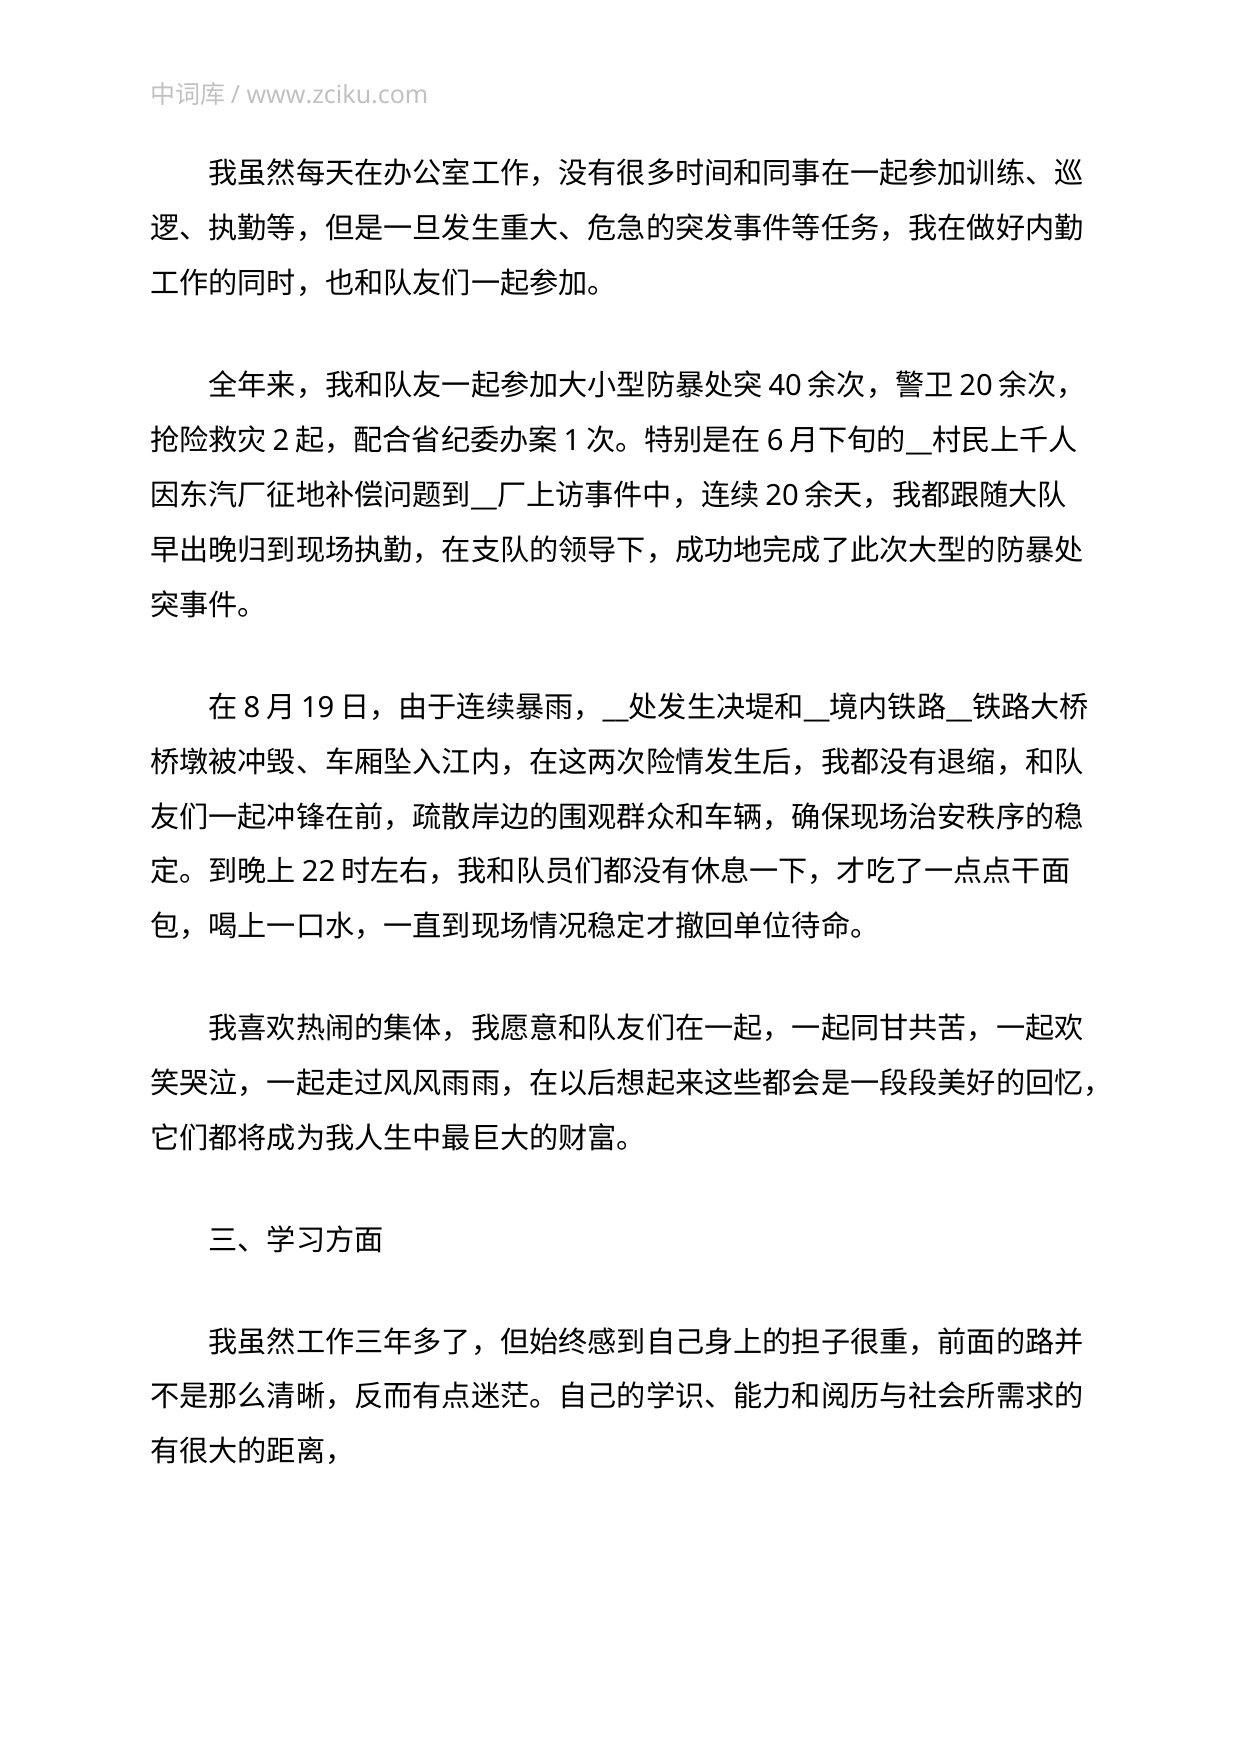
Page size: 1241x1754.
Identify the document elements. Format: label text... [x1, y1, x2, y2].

text 全年来，我和队友一起参加大小型防暴处突40余次，警卫20余次，抢险救灾2起，配合省纪委办案1次。特别是在6月下旬的__村民上千人因东汽厂征地补偿问题到__厂上访事件中，连续20余天，我都跟随大队早出晚归到现场执勤，在支队的领导下，成功地完成了此次大型的防暴处突事件。 [150, 362, 1090, 624]
text 我虽然每天在办公室工作，没有很多时间和同事在一起参加训练、巡逻、执勤等，但是一旦发生重大、危急的突发事件等任务，我在做好内勤工作的同时，也和队友们一起参加。 [150, 150, 1090, 302]
text 我虽然工作三年多了，但始终感到自己身上的担子很重，前面的路并不是那么清晰，反而有点迷茫。自己的学识、能力和阅历与社会所需求的有很大的距离， [150, 1318, 1090, 1470]
text 我喜欢热闹的集体，我愿意和队友们在一起，一起同甘共苦，一起欢笑哭泣，一起走过风风雨雨，在以后想起来这些都会是一段段美好的回忆，它们都将成为我人生中最巨大的财富。 [150, 1005, 1090, 1157]
text 三、学习方面 [150, 1216, 1090, 1259]
text 在8月19日，由于连续暴雨，__处发生决堤和__境内铁路__铁路大桥桥墩被冲毁、车厢坠入江内，在这两次险情发生后，我都没有退缩，和队友们一起冲锋在前，疏散岸边的围观群众和车辆，确保现场治安秩序的稳定。到晚上22时左右，我和队员们都没有休息一下，才吃了一点点干面包，喝上一口水，一直到现场情况稳定才撤回单位待命。 [150, 683, 1090, 945]
